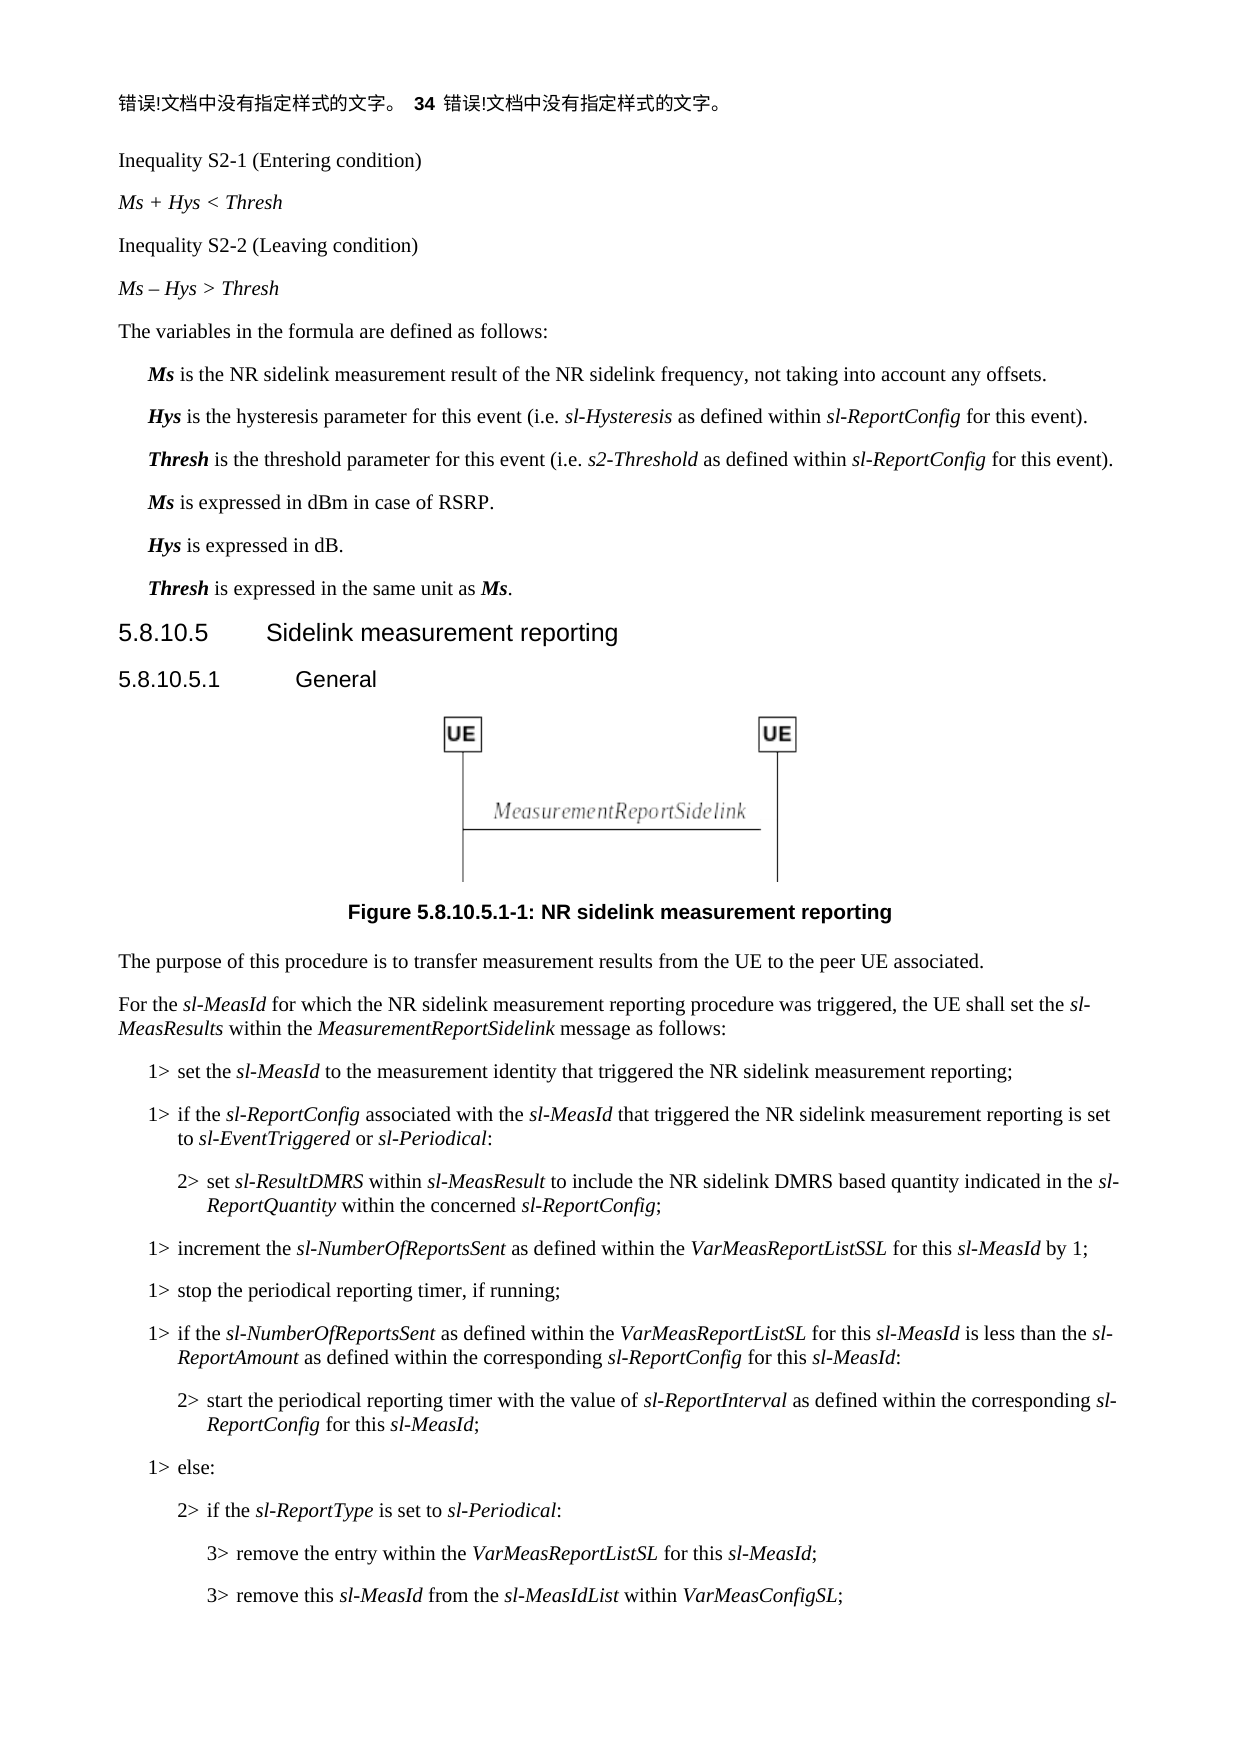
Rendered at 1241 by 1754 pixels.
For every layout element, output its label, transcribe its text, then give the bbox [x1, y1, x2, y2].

text 1> else: [148, 1455, 1122, 1479]
text Hys is the hysteresis parameter for this event (i.e. sl-Hysteresis as defined within sl-ReportConfig for this event). [148, 404, 1122, 428]
text 3> remove the entry within the VarMeasReportListSL for this sl-MeasId; [207, 1540, 1122, 1564]
subtitle 5.8.10.5 Sidelink measurement reporting [118, 618, 1122, 647]
subtitle 5.8.10.5.1 General [118, 666, 1122, 692]
text 2> set sl-ResultDMRS within sl-MeasResult to include the NR sidelink DMRS based quantity indicated in the sl-ReportQuantity within the concerned sl-ReportConfig; [177, 1168, 1122, 1217]
text 2> start the periodical reporting timer with the value of sl-ReportInterval as defined within the corresponding sl-ReportConfig for this sl-MeasId; [177, 1388, 1122, 1436]
text Ms + Hys < Thresh [118, 190, 1122, 214]
text Thresh is expressed in the same unit as Ms. [148, 576, 1122, 600]
text 1> stop the periodical reporting timer, if running; [148, 1278, 1122, 1302]
text Thresh is the threshold parameter for this event (i.e. s2-Threshold as defined within sl-ReportConfig for this event). [148, 447, 1122, 471]
text 1> increment the sl-NumberOfReportsSent as defined within the VarMeasReportListSSL for this sl-MeasId by 1; [148, 1235, 1122, 1259]
text The purpose of this procedure is to transfer measurement results from the UE to the peer UE associated. [118, 949, 1122, 973]
text 1> set the sl-MeasId to the measurement identity that triggered the NR sidelink measurement reporting; [148, 1059, 1122, 1083]
text Ms – Hys > Thresh [118, 276, 1122, 300]
text Ms is expressed in dBm in case of RSRP. [148, 490, 1122, 514]
text 1> if the sl-ReportConfig associated with the sl-MeasId that triggered the NR sidelink measurement reporting is set to sl-EventTriggered or sl-Periodical: [148, 1102, 1122, 1150]
text For the sl-MeasId for which the NR sidelink measurement reporting procedure was triggered, the UE shall set the sl-MeasResults within the MeasurementReportSidelink message as follows: [118, 992, 1122, 1040]
text The variables in the formula are defined as follows: [118, 319, 1122, 343]
text 3> remove this sl-MeasId from the sl-MeasIdList within VarMeasConfigSL; [207, 1583, 1122, 1607]
text 1> if the sl-NumberOfReportsSent as defined within the VarMeasReportListSL for this sl-MeasId is less than the sl-ReportAmount as defined within the corresponding sl-ReportConfig for this sl-MeasId: [148, 1321, 1122, 1369]
text Inequality S2-1 (Entering condition) [118, 147, 1122, 172]
text Figure 5.8.10.5.1-1: NR sidelink measurement reporting [118, 900, 1122, 924]
text Ms is the NR sidelink measurement result of the NR sidelink frequency, not taking into account any offsets. [148, 362, 1122, 386]
text 2> if the sl-ReportType is set to sl-Periodical: [177, 1498, 1122, 1522]
text Hys is expressed in dB. [148, 533, 1122, 557]
text Inequality S2-2 (Leaving condition) [118, 233, 1122, 257]
